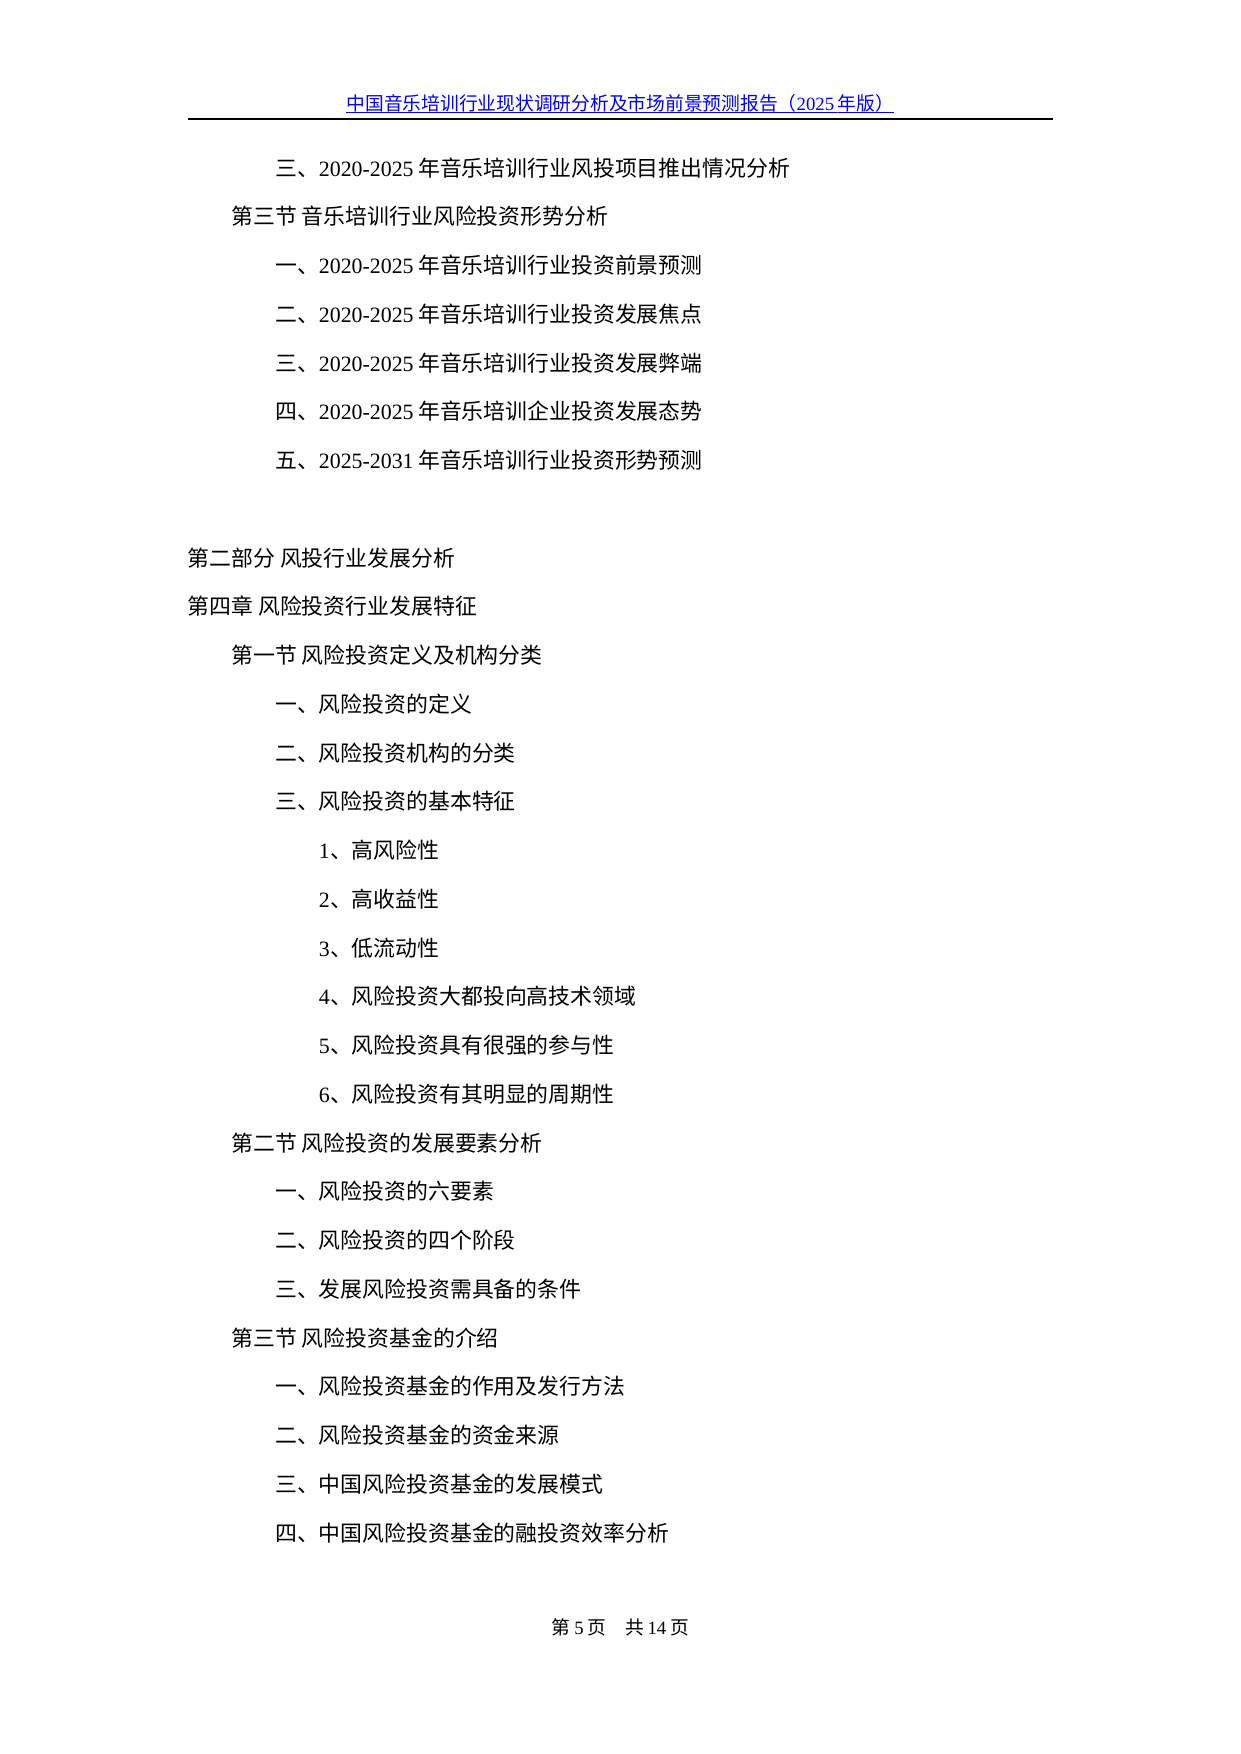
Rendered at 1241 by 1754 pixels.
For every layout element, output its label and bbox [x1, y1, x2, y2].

text [187, 150, 1053, 1548]
